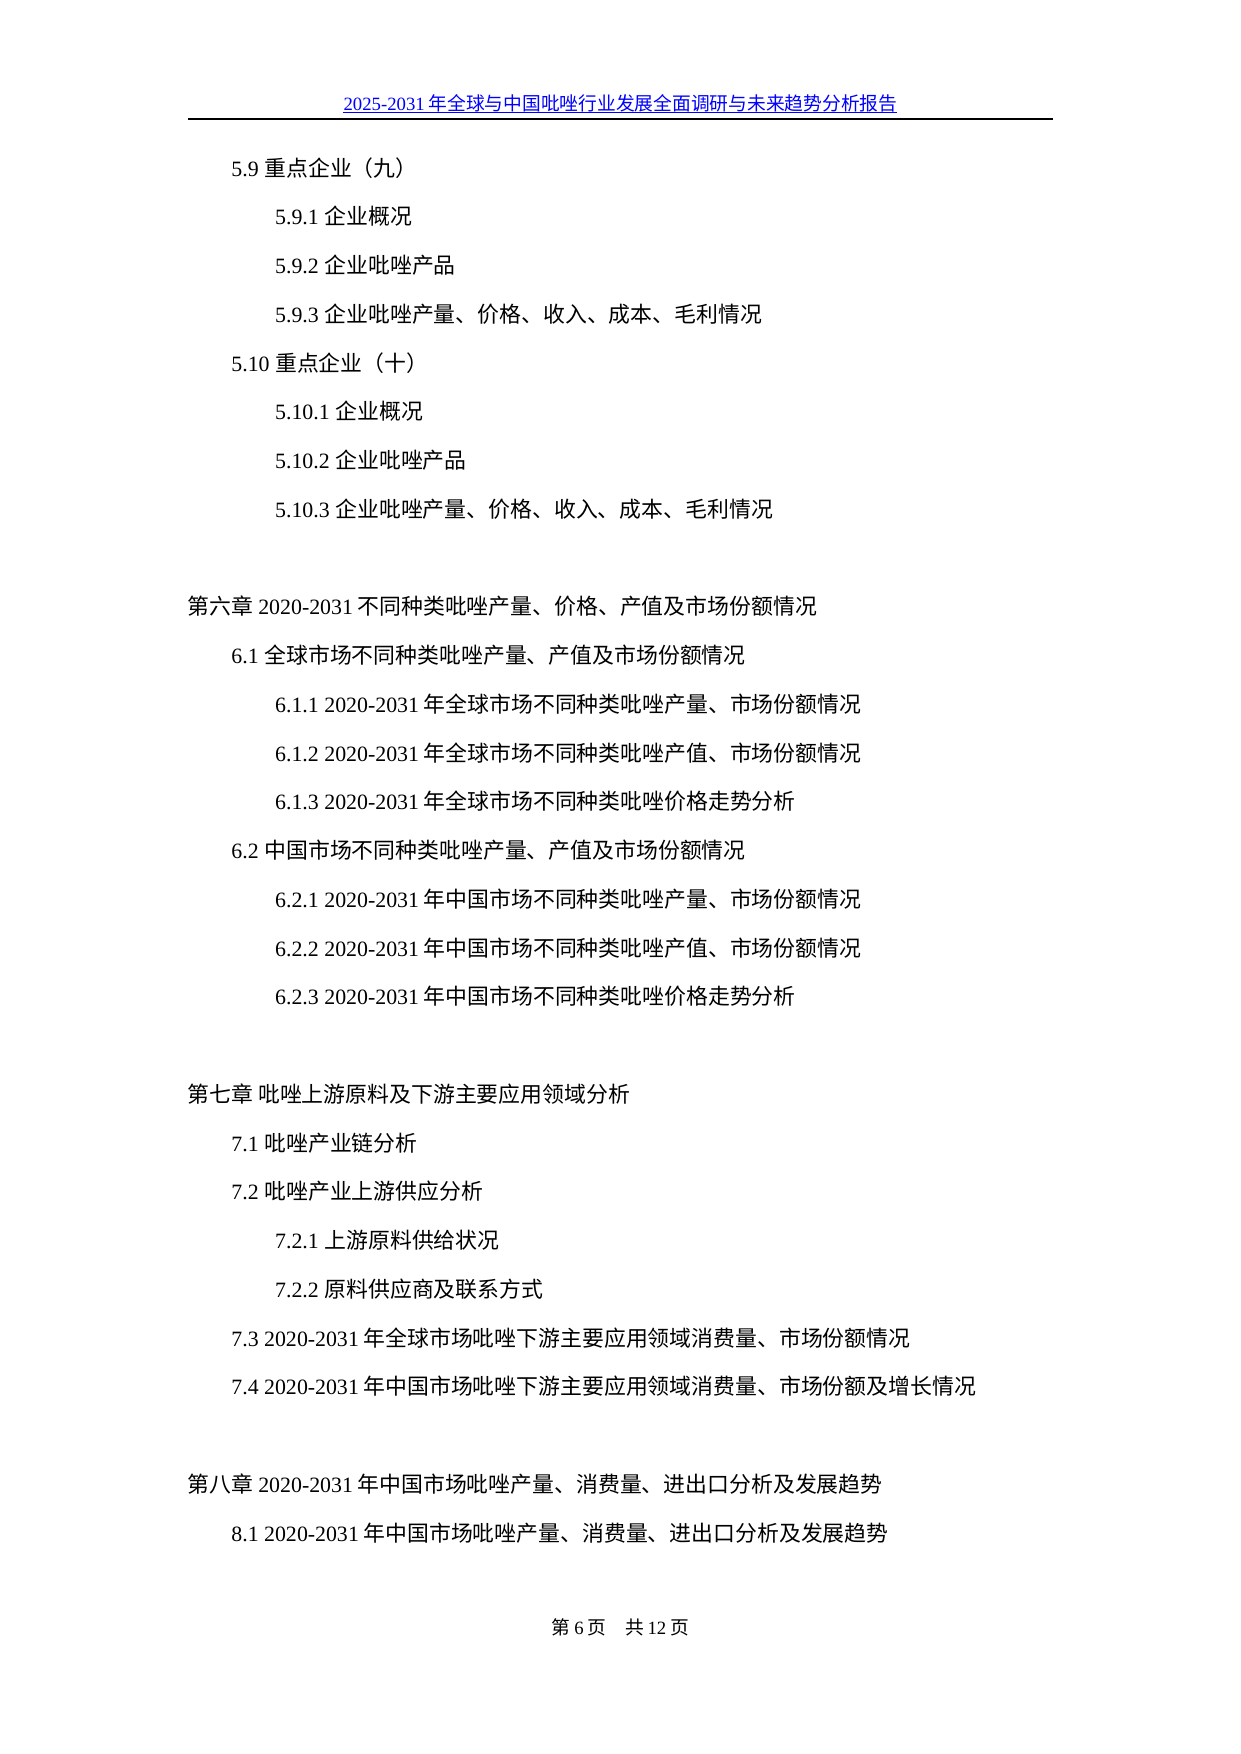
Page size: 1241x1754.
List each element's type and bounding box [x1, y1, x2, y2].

text [187, 150, 1053, 1548]
